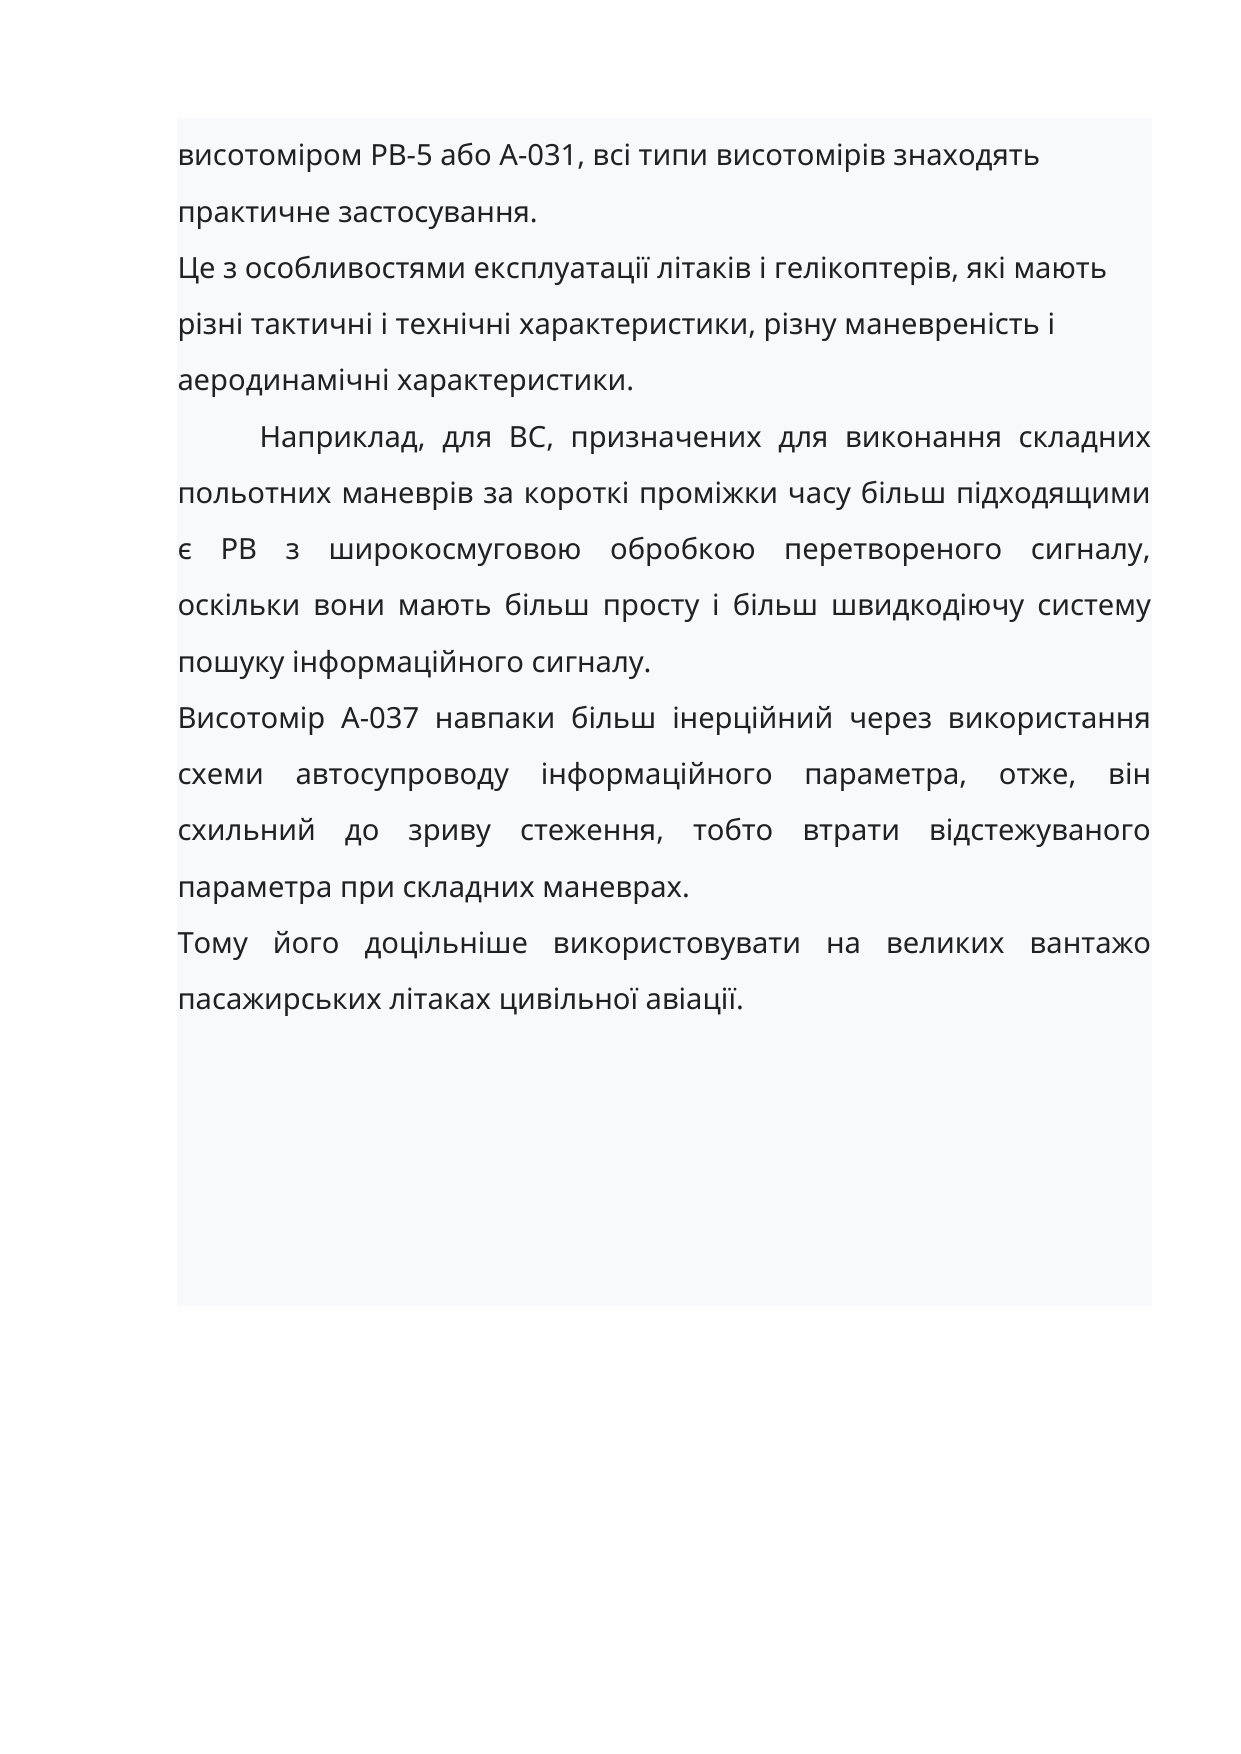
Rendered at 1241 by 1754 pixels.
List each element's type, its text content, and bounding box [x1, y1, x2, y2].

text Тому його доцільніше використовувати на великих вантажо пасажирських літаках цивільної авіації. [177, 906, 1152, 1018]
text Наприклад, для ВС, призначених для виконання складних польотних маневрів за короткі проміжки часу більш підходящими є РВ з широкосмуговою обробкою перетвореного сигналу, оскільки вони мають більш просту і більш швидкодіючу систему пошуку інформаційного сигналу. [177, 399, 1152, 681]
text Це з особливостями експлуатації літаків і гелікоптерів, які мають різні тактичні і технічні характеристики, різну маневреність і аеродинамічні характеристики. [177, 231, 1152, 399]
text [177, 118, 1152, 231]
text Висотомір А-037 навпаки більш інерційний через використання схеми автосупроводу інформаційного параметра, отже, він схильний до зриву стеження, тобто втрати відстежуваного параметра при складних маневрах. [177, 681, 1152, 906]
